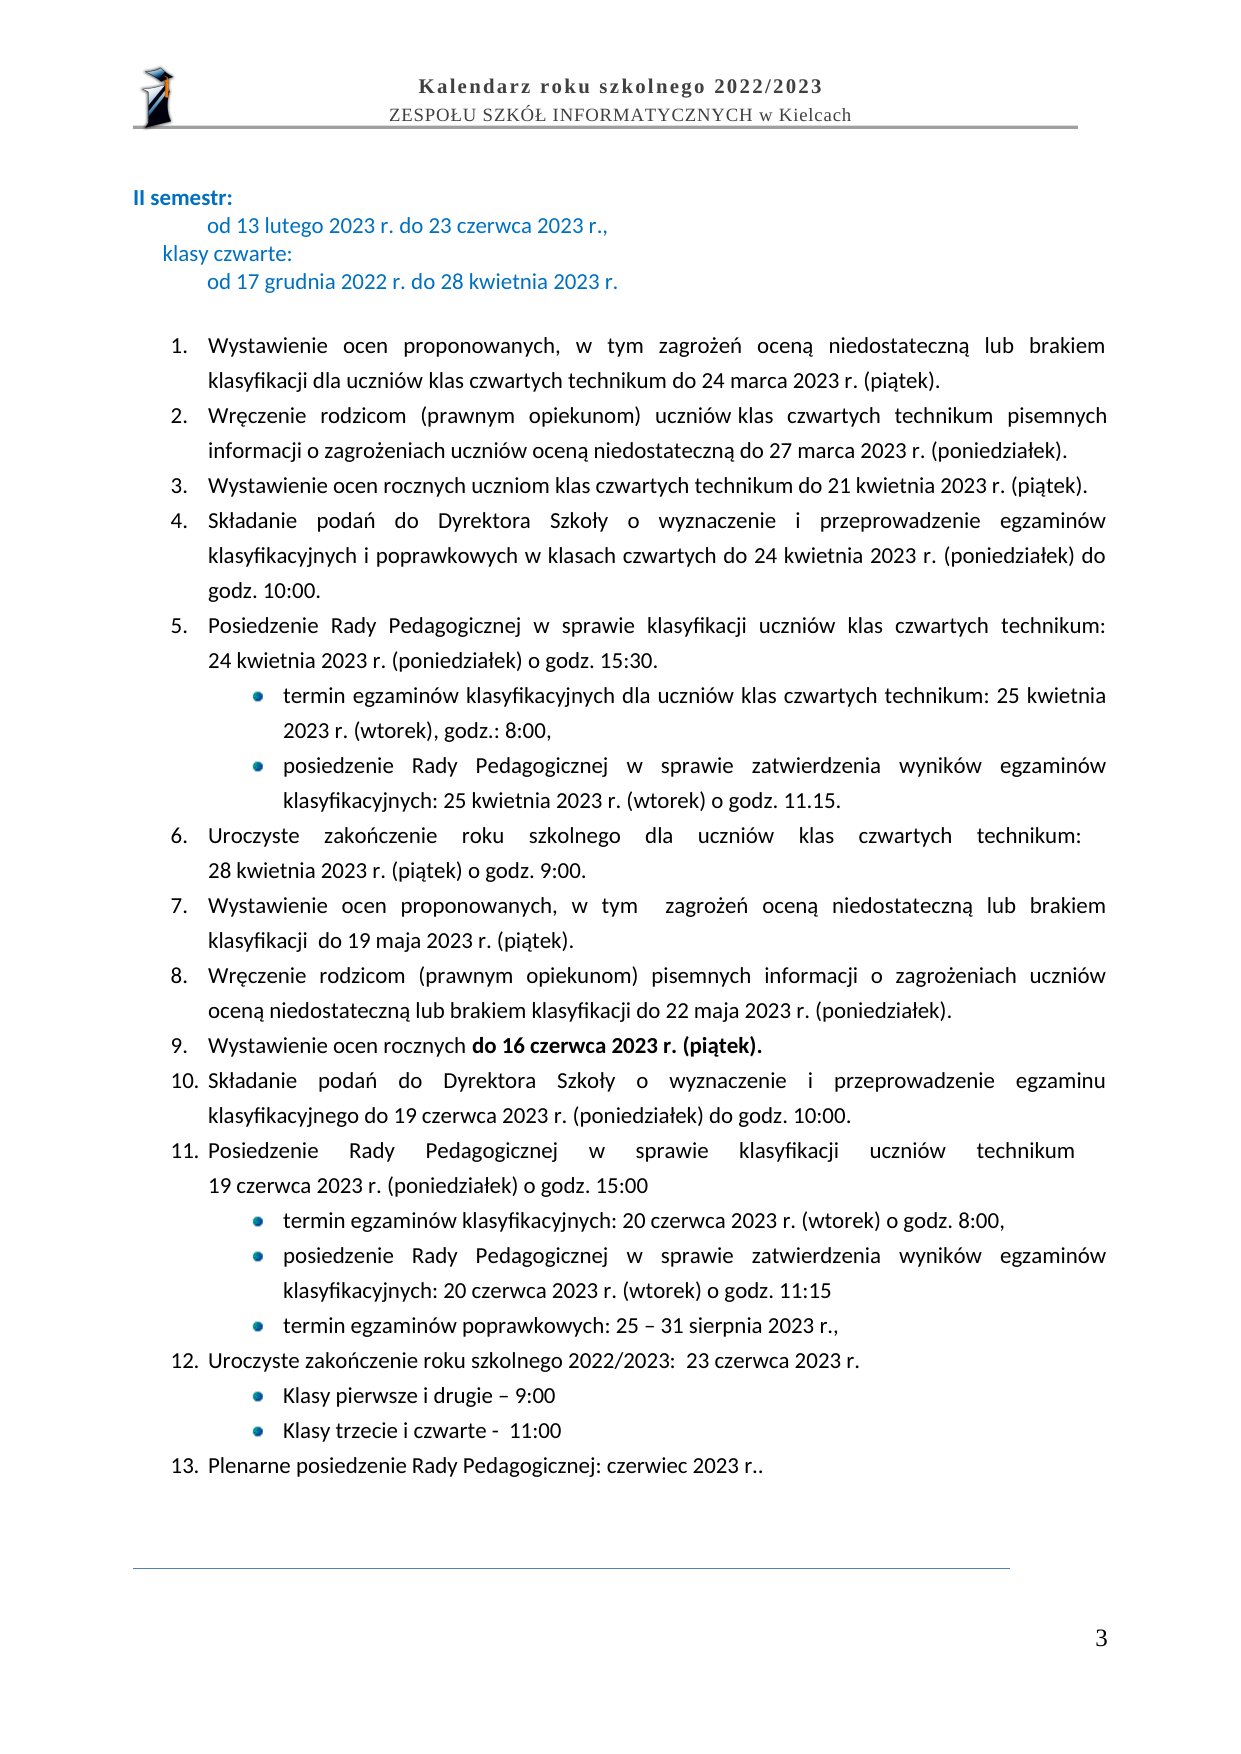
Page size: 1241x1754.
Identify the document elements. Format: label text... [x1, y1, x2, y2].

list Wystawienie ocen rocznych do 16 czerwca 2023 r. (piątek). [170, 1024, 1107, 1059]
list posiedzenie Rady Pedagogicznej w sprawie zatwierdzenia wyników egzaminów klasyfikacyjnych: 25 kwietnia 2023 r. (wtorek) o godz. 11.15. [245, 744, 1107, 814]
picture [246, 1317, 263, 1334]
list Wystawienie ocen proponowanych, w tym zagrożeń oceną niedostateczną lub brakiem klasyfikacji do 19 maja 2023 r. (piątek). [170, 884, 1107, 954]
picture [136, 61, 177, 133]
picture [246, 1247, 263, 1264]
list termin egzaminów klasyfikacyjnych: 20 czerwca 2023 r. (wtorek) o godz. 8:00, [245, 1199, 1107, 1234]
list Plenarne posiedzenie Rady Pedagogicznej: czerwiec 2023 r.. [170, 1444, 1107, 1479]
list Posiedzenie Rady Pedagogicznej w sprawie klasyfikacji uczniów technikum 19 czerwca 2023 r. (poniedziałek) o godz. 15:00 [170, 1129, 1107, 1199]
list Wręczenie rodzicom (prawnym opiekunom) pisemnych informacji o zagrożeniach uczniów oceną niedostateczną lub brakiem klasyfikacji do 22 maja 2023 r. (poniedziałek). [170, 954, 1107, 1024]
list termin egzaminów poprawkowych: 25 – 31 sierpnia 2023 r., [245, 1304, 1107, 1339]
list posiedzenie Rady Pedagogicznej w sprawie zatwierdzenia wyników egzaminów klasyfikacyjnych: 20 czerwca 2023 r. (wtorek) o godz. 11:15 [245, 1234, 1107, 1304]
picture [246, 687, 263, 704]
list Wystawienie ocen rocznych uczniom klas czwartych technikum do 21 kwietnia 2023 r. (piątek). [170, 464, 1107, 499]
subtitle II semestr: [133, 183, 1107, 211]
list Wystawienie ocen proponowanych, w tym zagrożeń oceną niedostateczną lub brakiem klasyfikacji dla uczniów klas czwartych technikum do 24 marca 2023 r. (piątek). [170, 324, 1107, 394]
picture [246, 1387, 263, 1404]
list Uroczyste zakończenie roku szkolnego dla uczniów klas czwartych technikum: 28 kwietnia 2023 r. (piątek) o godz. 9:00. [170, 814, 1107, 884]
list Uroczyste zakończenie roku szkolnego 2022/2023: 23 czerwca 2023 r. [170, 1339, 1107, 1374]
picture [246, 757, 263, 774]
list Składanie podań do Dyrektora Szkoły o wyznaczenie i przeprowadzenie egzaminów klasyfikacyjnych i poprawkowych w klasach czwartych do 24 kwietnia 2023 r. (poniedziałek) do godz. 10:00. [170, 499, 1107, 604]
list Składanie podań do Dyrektora Szkoły o wyznaczenie i przeprowadzenie egzaminu klasyfikacyjnego do 19 czerwca 2023 r. (poniedziałek) do godz. 10:00. [170, 1059, 1107, 1129]
list Posiedzenie Rady Pedagogicznej w sprawie klasyfikacji uczniów klas czwartych technikum: 24 kwietnia 2023 r. (poniedziałek) o godz. 15:30. [170, 604, 1107, 674]
list Klasy trzecie i czwarte - 11:00 [245, 1409, 1107, 1444]
picture [246, 1422, 263, 1439]
subtitle klasy czwarte: [162, 239, 1107, 267]
subtitle od 17 grudnia 2022 r. do 28 kwietnia 2023 r. [207, 267, 1107, 295]
list termin egzaminów klasyfikacyjnych dla uczniów klas czwartych technikum: 25 kwietnia 2023 r. (wtorek), godz.: 8:00, [245, 674, 1107, 744]
list Klasy pierwsze i drugie – 9:00 [245, 1374, 1107, 1409]
subtitle od 13 lutego 2023 r. do 23 czerwca 2023 r., [207, 211, 1107, 239]
picture [246, 1212, 263, 1229]
list Wręczenie rodzicom (prawnym opiekunom) uczniów klas czwartych technikum pisemnych informacji o zagrożeniach uczniów oceną niedostateczną do 27 marca 2023 r. (poniedziałek). [170, 394, 1107, 464]
